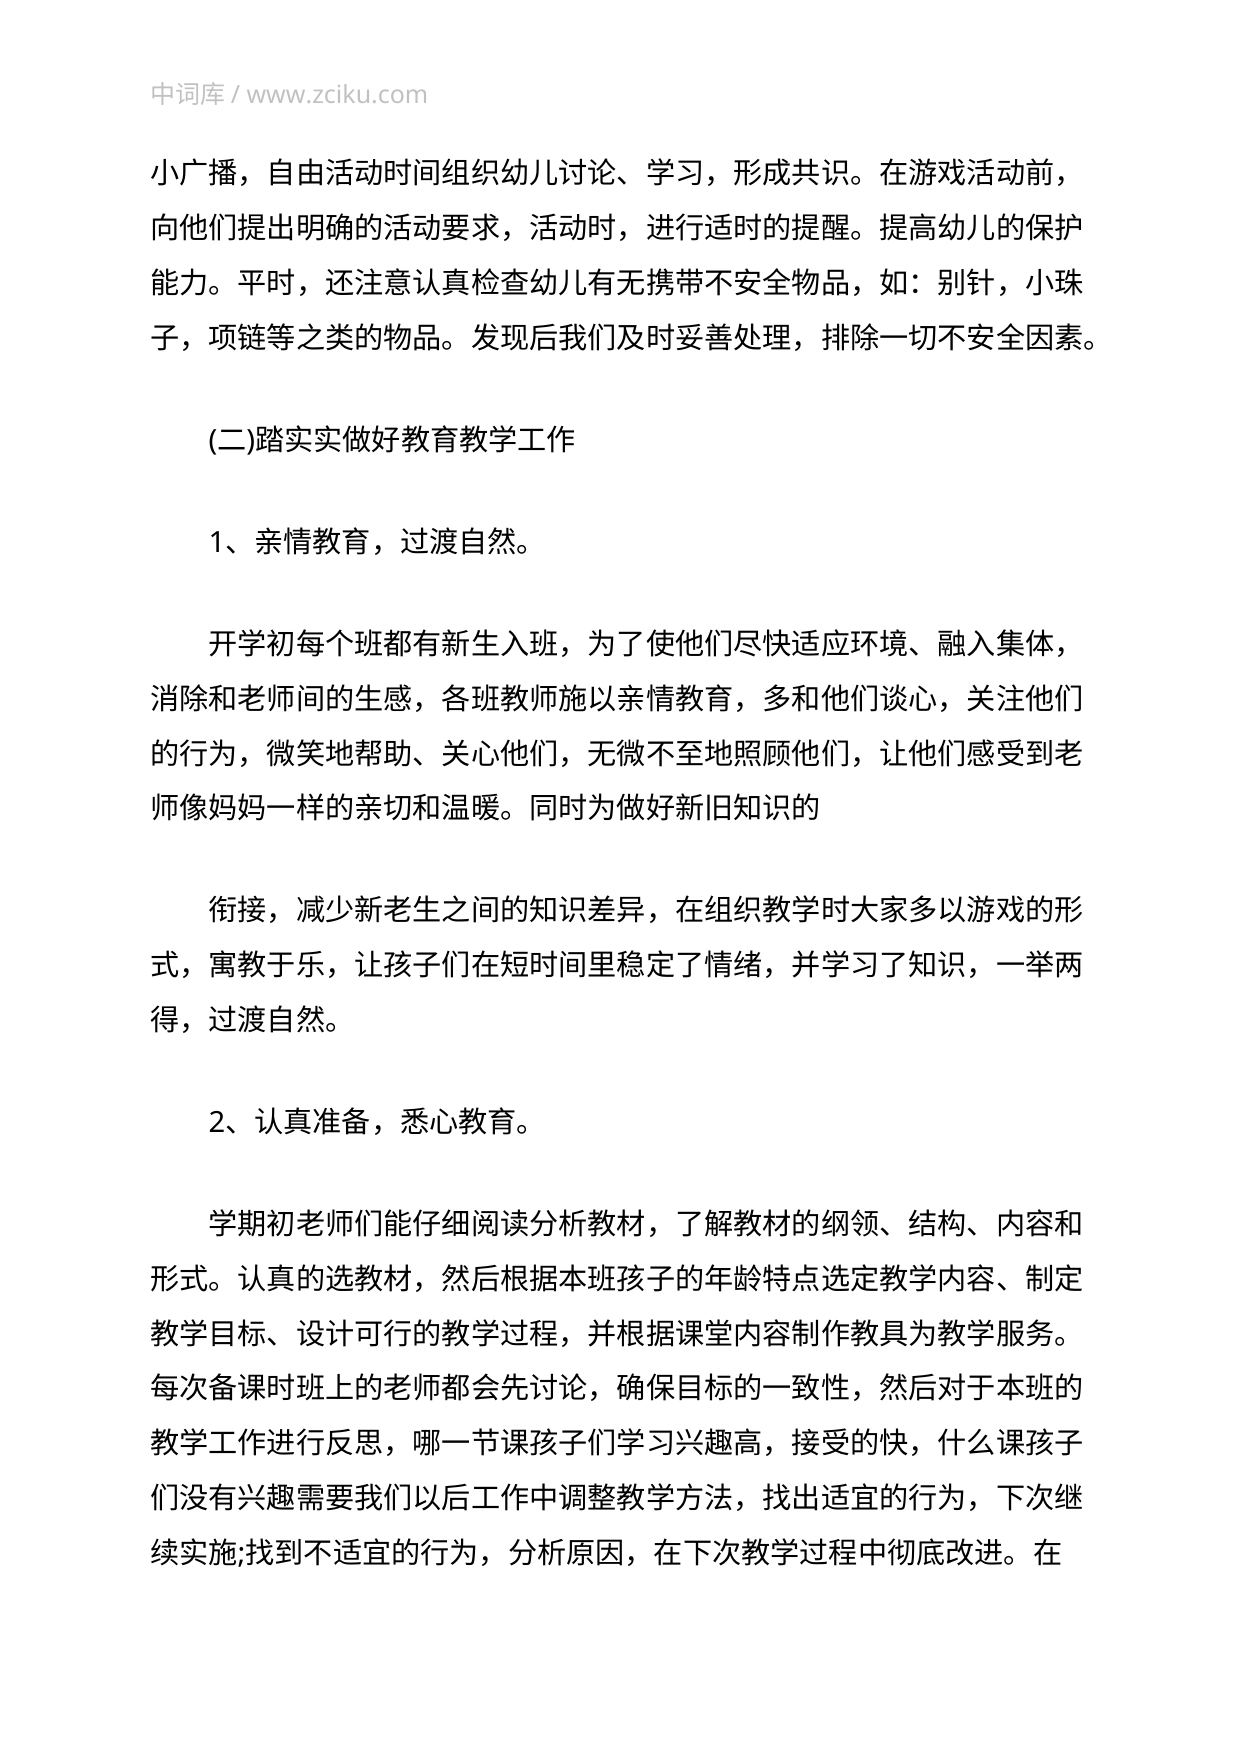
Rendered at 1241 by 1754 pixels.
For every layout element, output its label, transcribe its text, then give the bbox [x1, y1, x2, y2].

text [150, 150, 1090, 357]
text (二)踏实实做好教育教学工作 [150, 416, 1090, 459]
text 衔接，减少新老生之间的知识差异，在组织教学时大家多以游戏的形式，寓教于乐，让孩子们在短时间里稳定了情绪，并学习了知识，一举两得，过渡自然。 [150, 887, 1090, 1039]
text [150, 1200, 1090, 1572]
text 开学初每个班都有新生入班，为了使他们尽快适应环境、融入集体，消除和老师间的生感，各班教师施以亲情教育，多和他们谈心，关注他们的行为，微笑地帮助、关心他们，无微不至地照顾他们，让他们感受到老师像妈妈一样的亲切和温暖。同时为做好新旧知识的 [150, 620, 1090, 827]
text 2、认真准备，悉心教育。 [150, 1098, 1090, 1141]
text 1、亲情教育，过渡自然。 [150, 518, 1090, 561]
